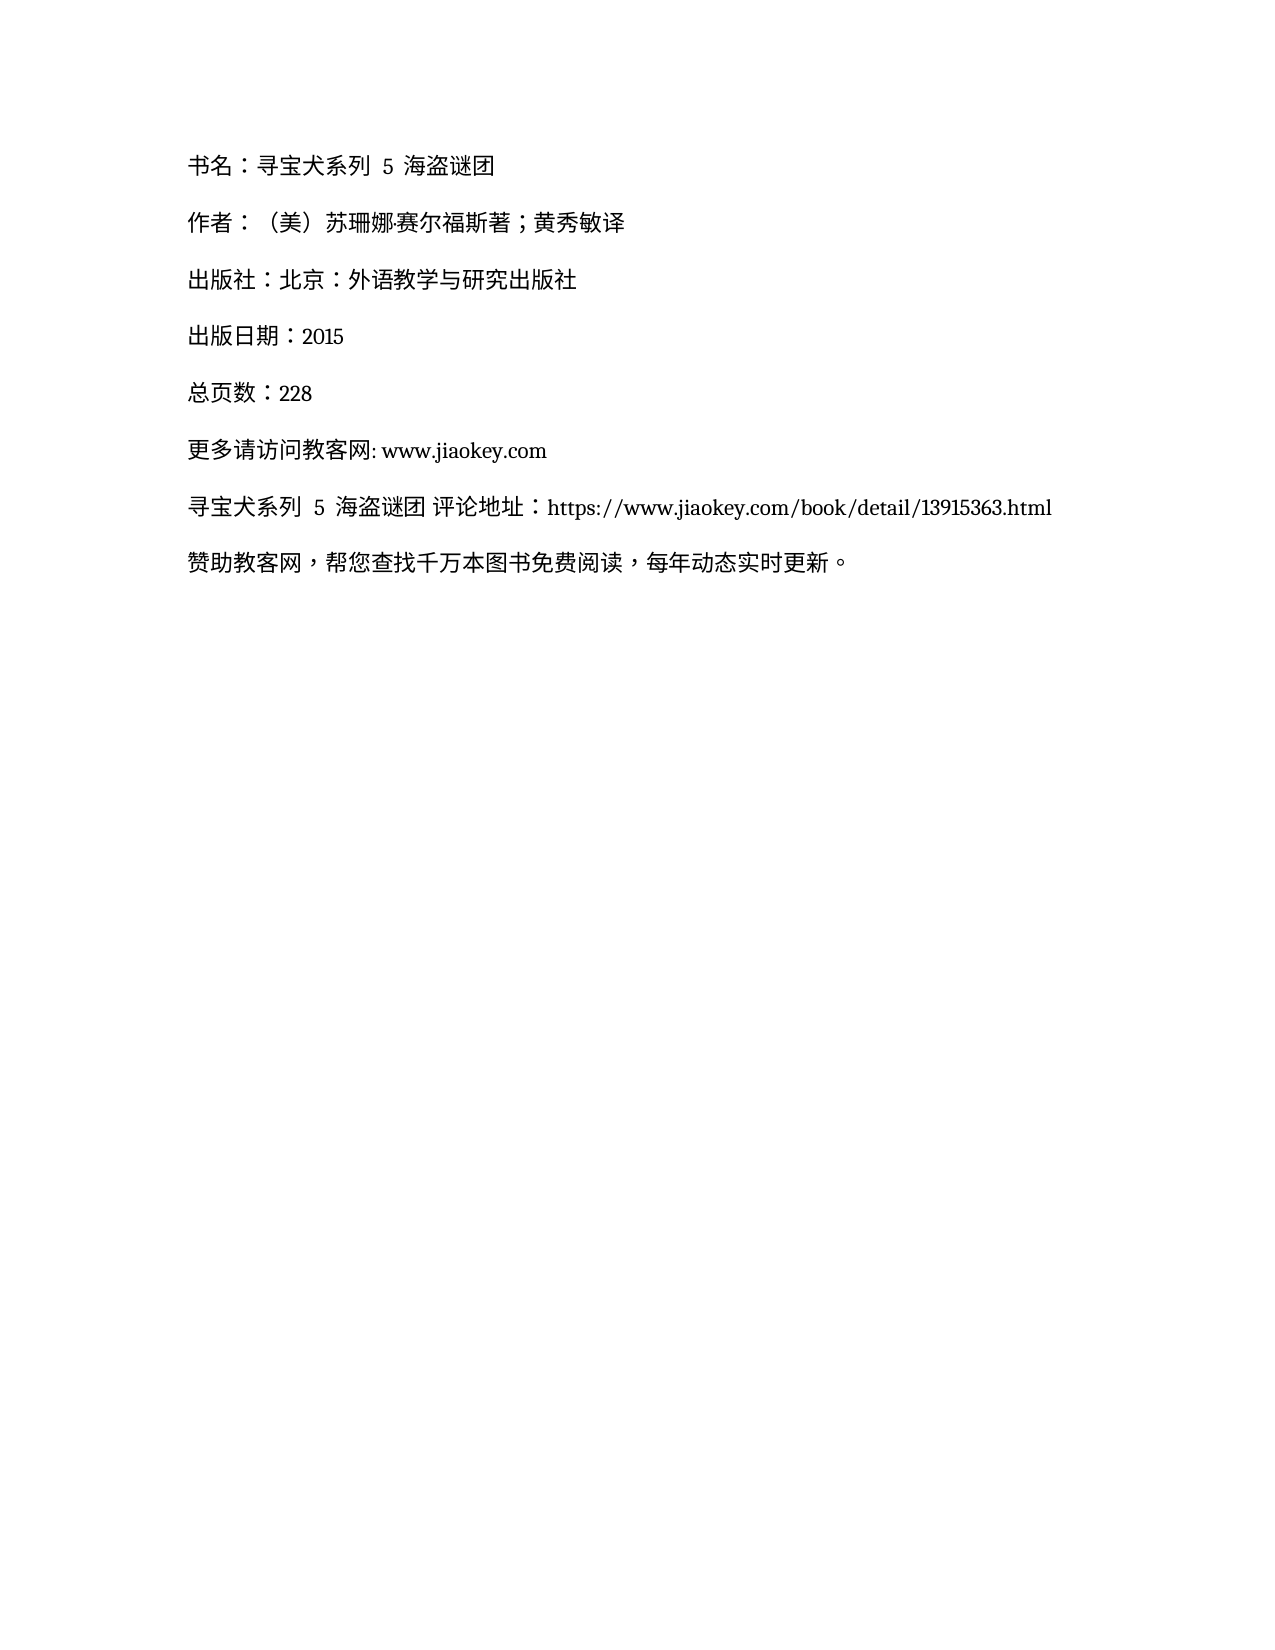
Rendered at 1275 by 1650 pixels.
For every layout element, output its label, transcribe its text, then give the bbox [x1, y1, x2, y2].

text 总页数：228 [187, 377, 1087, 408]
text 出版日期：2015 [187, 320, 1087, 352]
text 更多请访问教客网: www.jiaokey.com [187, 434, 1087, 465]
text 寻宝犬系列 5 海盗谜团 评论地址：https://www.jiaokey.com/book/detail/13915363.html [187, 491, 1087, 522]
text 赞助教客网，帮您查找千万本图书免费阅读，每年动态实时更新。 [187, 547, 1087, 579]
text 出版社：北京：外语教学与研究出版社 [187, 263, 1087, 295]
text 书名：寻宝犬系列 5 海盗谜团 [187, 150, 1087, 181]
text 作者：（美）苏珊娜·赛尔福斯著；黄秀敏译 [187, 207, 1087, 238]
